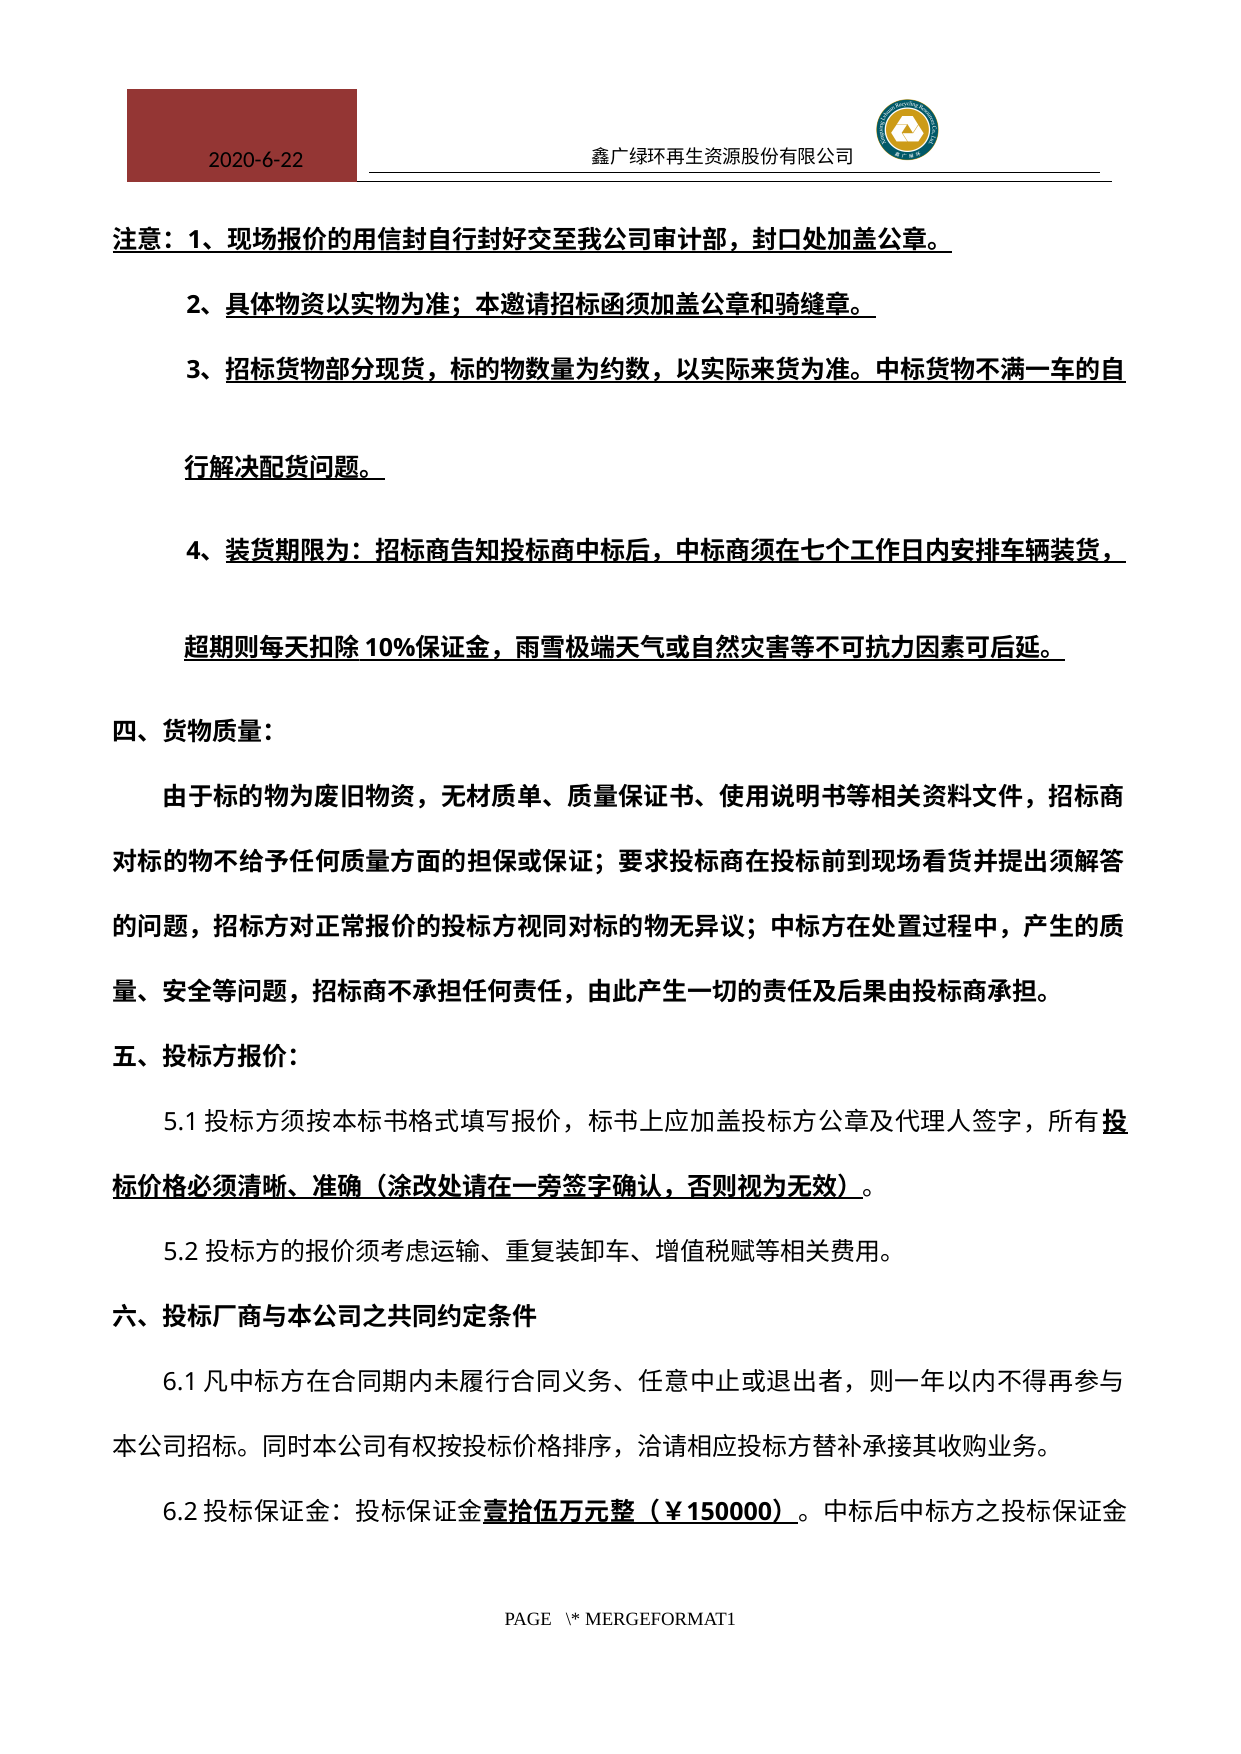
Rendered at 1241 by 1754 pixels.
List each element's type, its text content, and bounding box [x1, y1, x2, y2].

text 由于标的物为废旧物资，无材质单、质量保证书、使用说明书等相关资料文件，招标商对标的物不给予任何质量方面的担保或保证；要求投标商在投标前到现场看货并提出须解答的问题，招标方对正常报价的投标方视同对标的物无异议；中标方在处置过程中，产生的质量、安全等问题，招标商不承担任何责任，由此产生一切的责任及后果由投标商承担。 [112, 762, 1128, 1022]
list 招标货物部分现货，标的物数量为约数，以实际来货为准。中标货物不满一车的自行解决配货问题。 [184, 335, 1128, 498]
text 五、投标方报价： [112, 1022, 1128, 1087]
text 5.1投标方须按本标书格式填写报价，标书上应加盖投标方公章及代理人签字，所有投标价格必须清晰、准确（涂改处请在一旁签字确认，否则视为无效）。 [112, 1087, 1128, 1217]
list 具体物资以实物为准；本邀请招标函须加盖公章和骑缝章。 [184, 270, 1128, 335]
text 四、货物质量： [112, 697, 1128, 762]
text 5.2 投标方的报价须考虑运输、重复装卸车、增值税赋等相关费用。 [112, 1217, 1128, 1282]
list 装货期限为：招标商告知投标商中标后，中标商须在七个工作日内安排车辆装货，超期则每天扣除10%保证金，雨雪极端天气或自然灾害等不可抗力因素可后延。 [184, 516, 1128, 678]
text 注意：1、现场报价的用信封自行封好交至我公司审计部，封口处加盖公章。 [112, 205, 1128, 270]
text 6.1凡中标方在合同期内未履行合同义务、任意中止或退出者，则一年以内不得再参与本公司招标。同时本公司有权按投标价格排序，洽请相应投标方替补承接其收购业务。 [112, 1347, 1128, 1477]
picture [875, 96, 942, 164]
text 六、投标厂商与本公司之共同约定条件 [112, 1282, 1128, 1347]
